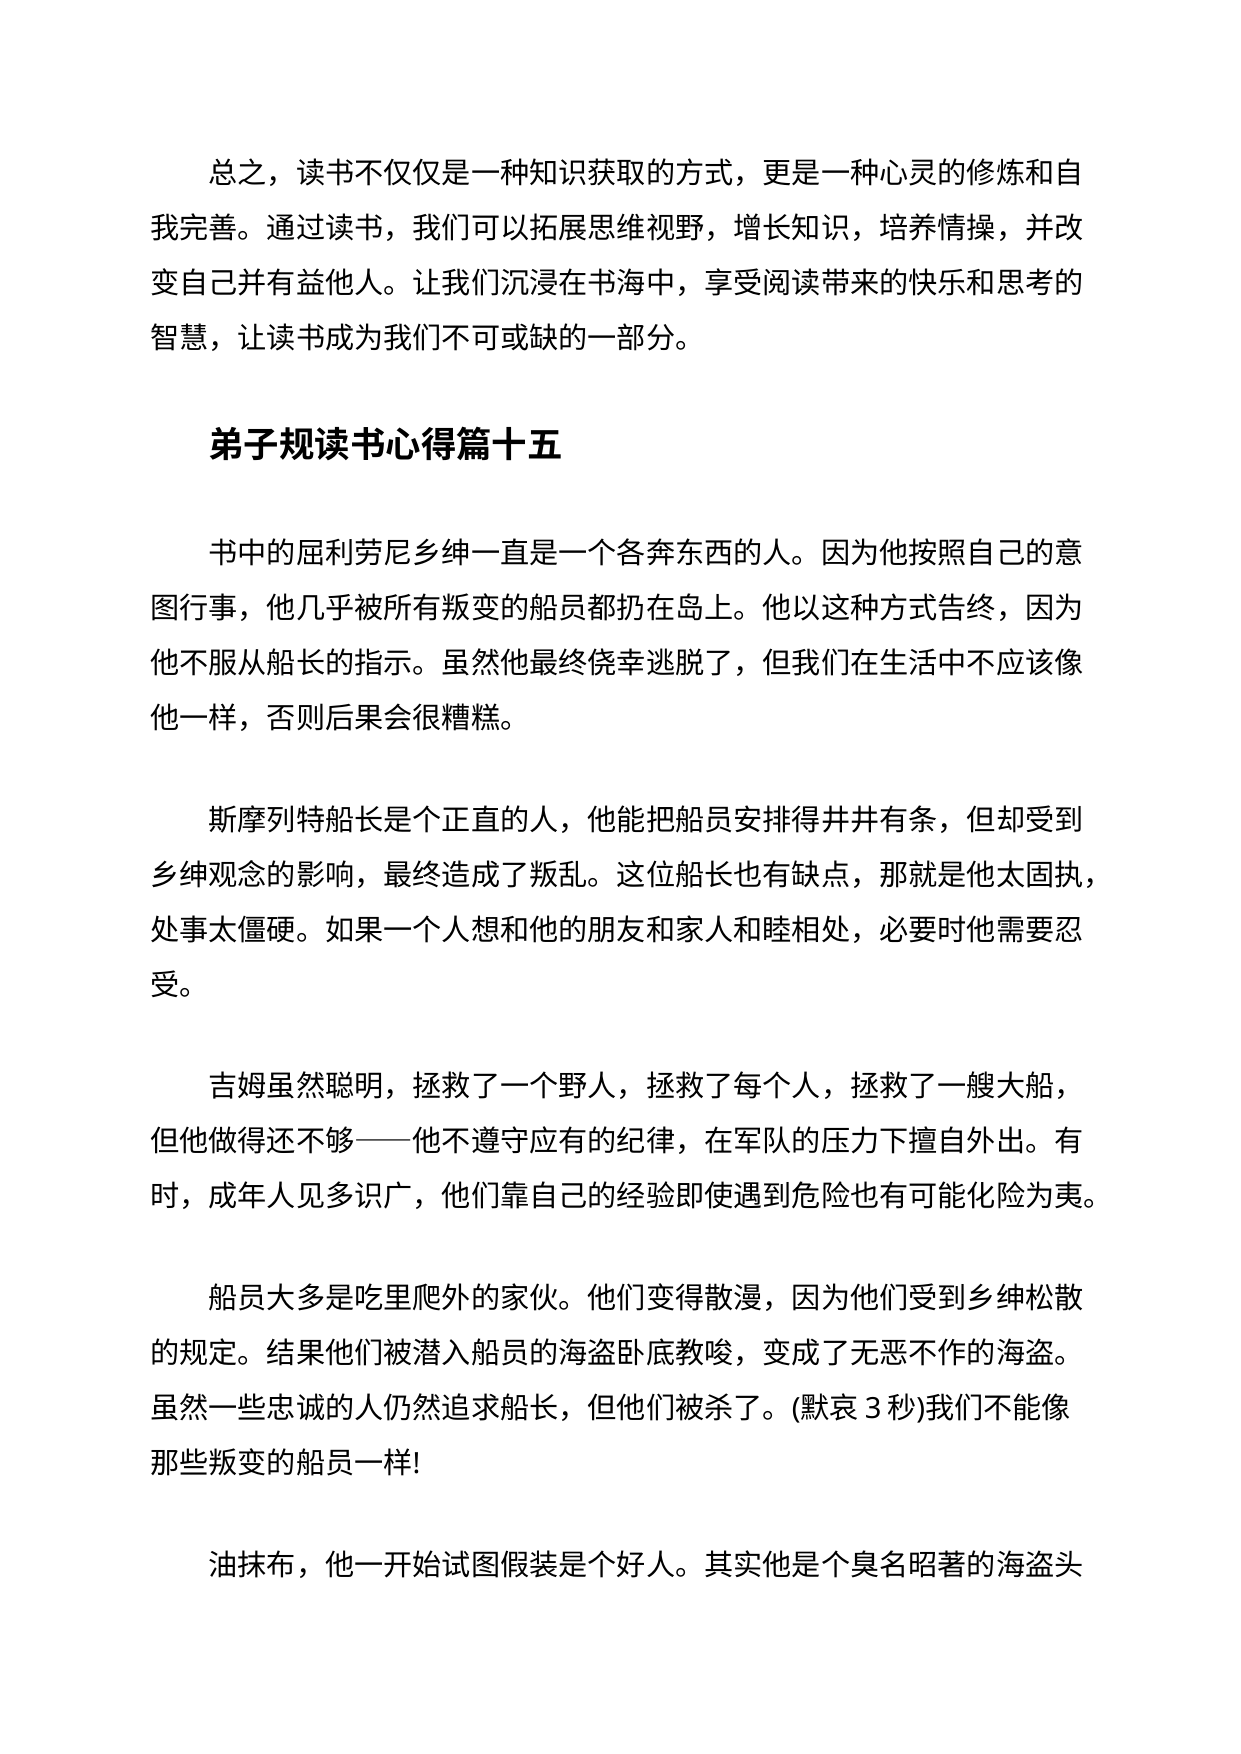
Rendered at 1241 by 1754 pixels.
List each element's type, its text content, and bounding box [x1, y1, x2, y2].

text 吉姆虽然聪明，拯救了一个野人，拯救了每个人，拯救了一艘大船，但他做得还不够——他不遵守应有的纪律，在军队的压力下擅自外出。有时，成年人见多识广，他们靠自己的经验即使遇到危险也有可能化险为夷。 [150, 1063, 1090, 1215]
text 总之，读书不仅仅是一种知识获取的方式，更是一种心灵的修炼和自我完善。通过读书，我们可以拓展思维视野，增长知识，培养情操，并改变自己并有益他人。让我们沉浸在书海中，享受阅读带来的快乐和思考的智慧，让读书成为我们不可或缺的一部分。 [150, 150, 1090, 357]
text 斯摩列特船长是个正直的人，他能把船员安排得井井有条，但却受到乡绅观念的影响，最终造成了叛乱。这位船长也有缺点，那就是他太固执，处事太僵硬。如果一个人想和他的朋友和家人和睦相处，必要时他需要忍受。 [150, 796, 1090, 1003]
text 弟子规读书心得篇十五 [150, 416, 1090, 468]
text 船员大多是吃里爬外的家伙。他们变得散漫，因为他们受到乡绅松散的规定。结果他们被潜入船员的海盗卧底教唆，变成了无恶不作的海盗。虽然一些忠诚的人仍然追求船长，但他们被杀了。(默哀3秒)我们不能像那些叛变的船员一样! [150, 1274, 1090, 1482]
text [150, 1541, 1090, 1583]
text 书中的屈利劳尼乡绅一直是一个各奔东西的人。因为他按照自己的意图行事，他几乎被所有叛变的船员都扔在岛上。他以这种方式告终，因为他不服从船长的指示。虽然他最终侥幸逃脱了，但我们在生活中不应该像他一样，否则后果会很糟糕。 [150, 530, 1090, 737]
